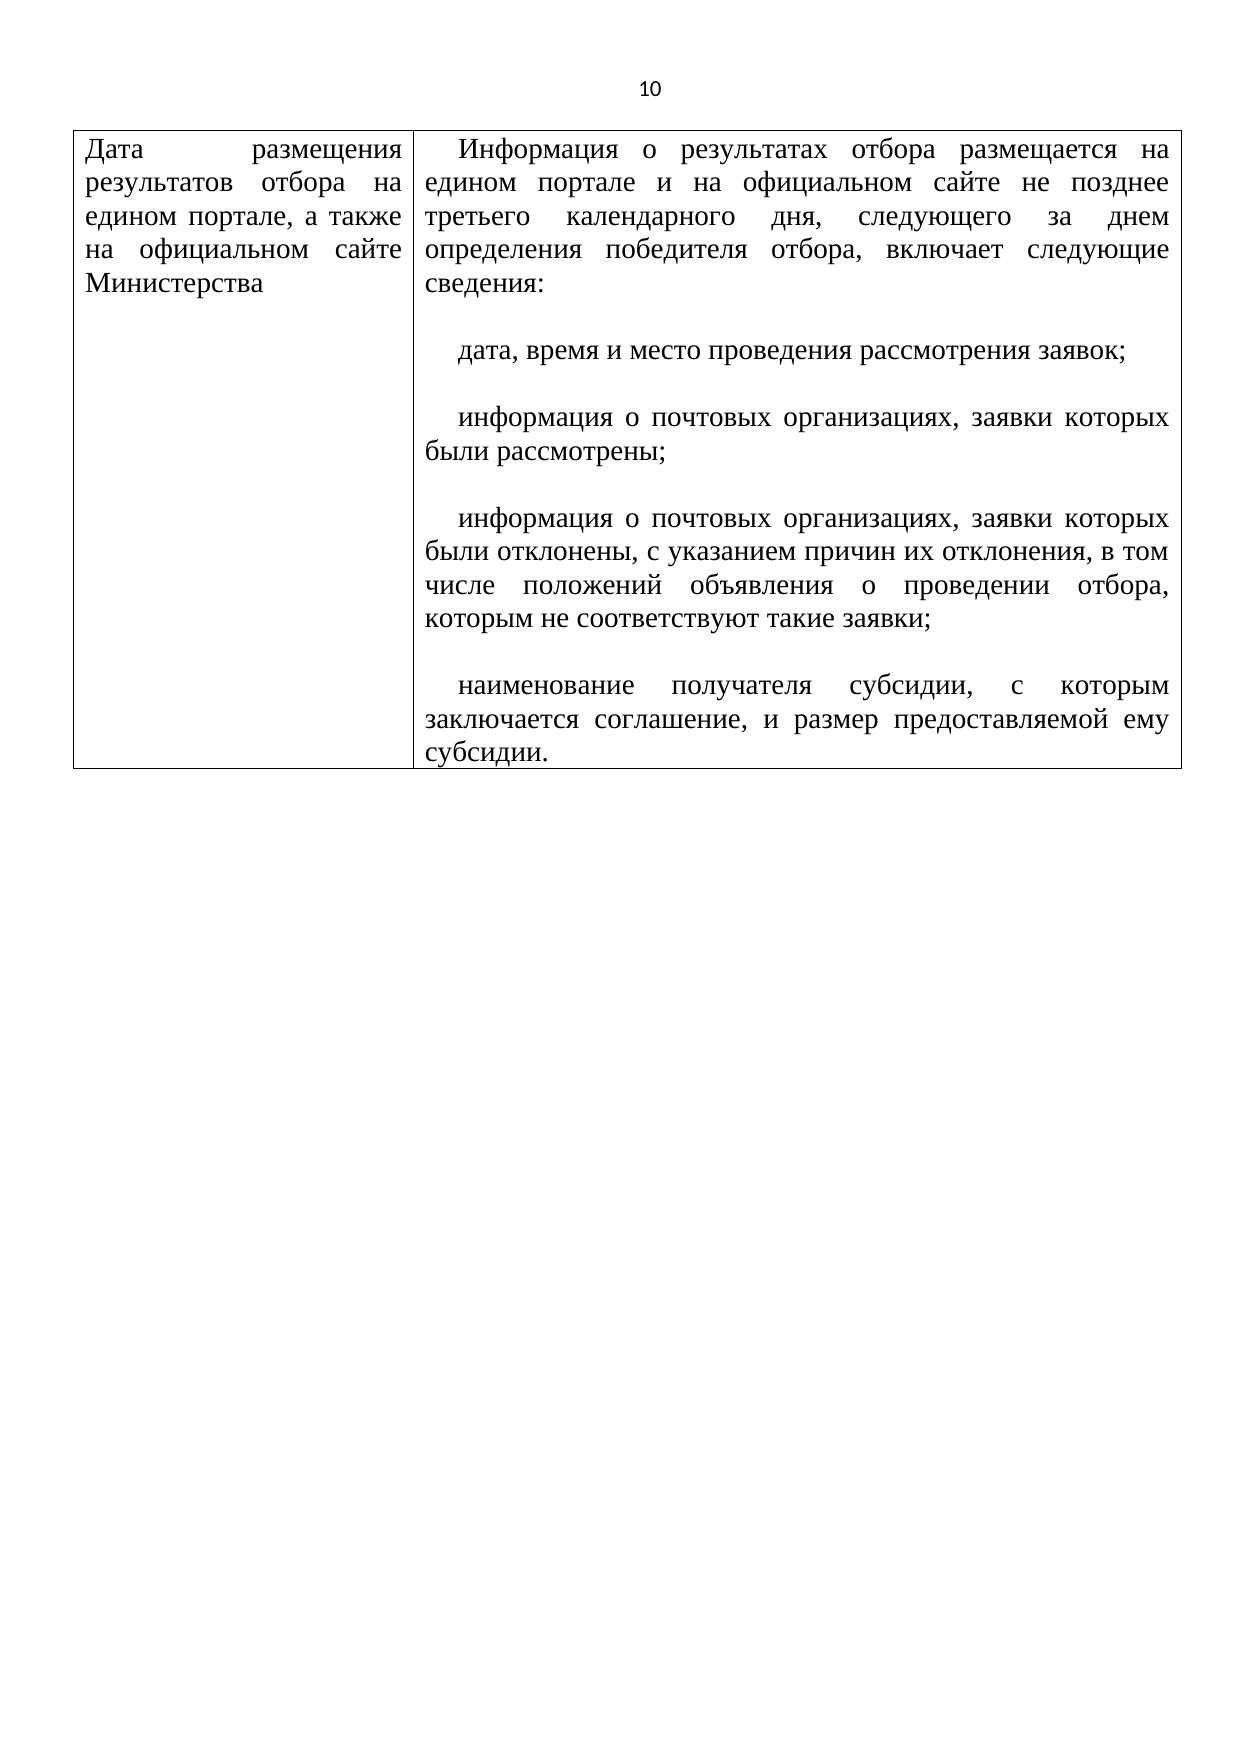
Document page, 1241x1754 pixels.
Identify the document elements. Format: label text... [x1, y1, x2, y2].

table_cell Дата размещения результатов отбора на едином портале, а также на официальном сайте Министерства [74, 131, 413, 768]
table_cell Информация о результатах отбора размещается на едином портале и на официальном сайте не позднее третьего календарного дня, следующего за днем определения победителя отбора, включает следующие сведения: дата, время и место проведения рассмотрения заявок; информация о почтовых организациях, заявки которых были рассмотрены; информация о почтовых организациях, заявки которых были отклонены, с указанием причин их отклонения, в том числе положений объявления о проведении отбора, которым не соответствуют такие заявки; наименование получателя субсидии, с которым заключается соглашение, и размер предоставляемой ему субсидии. [414, 131, 1181, 768]
